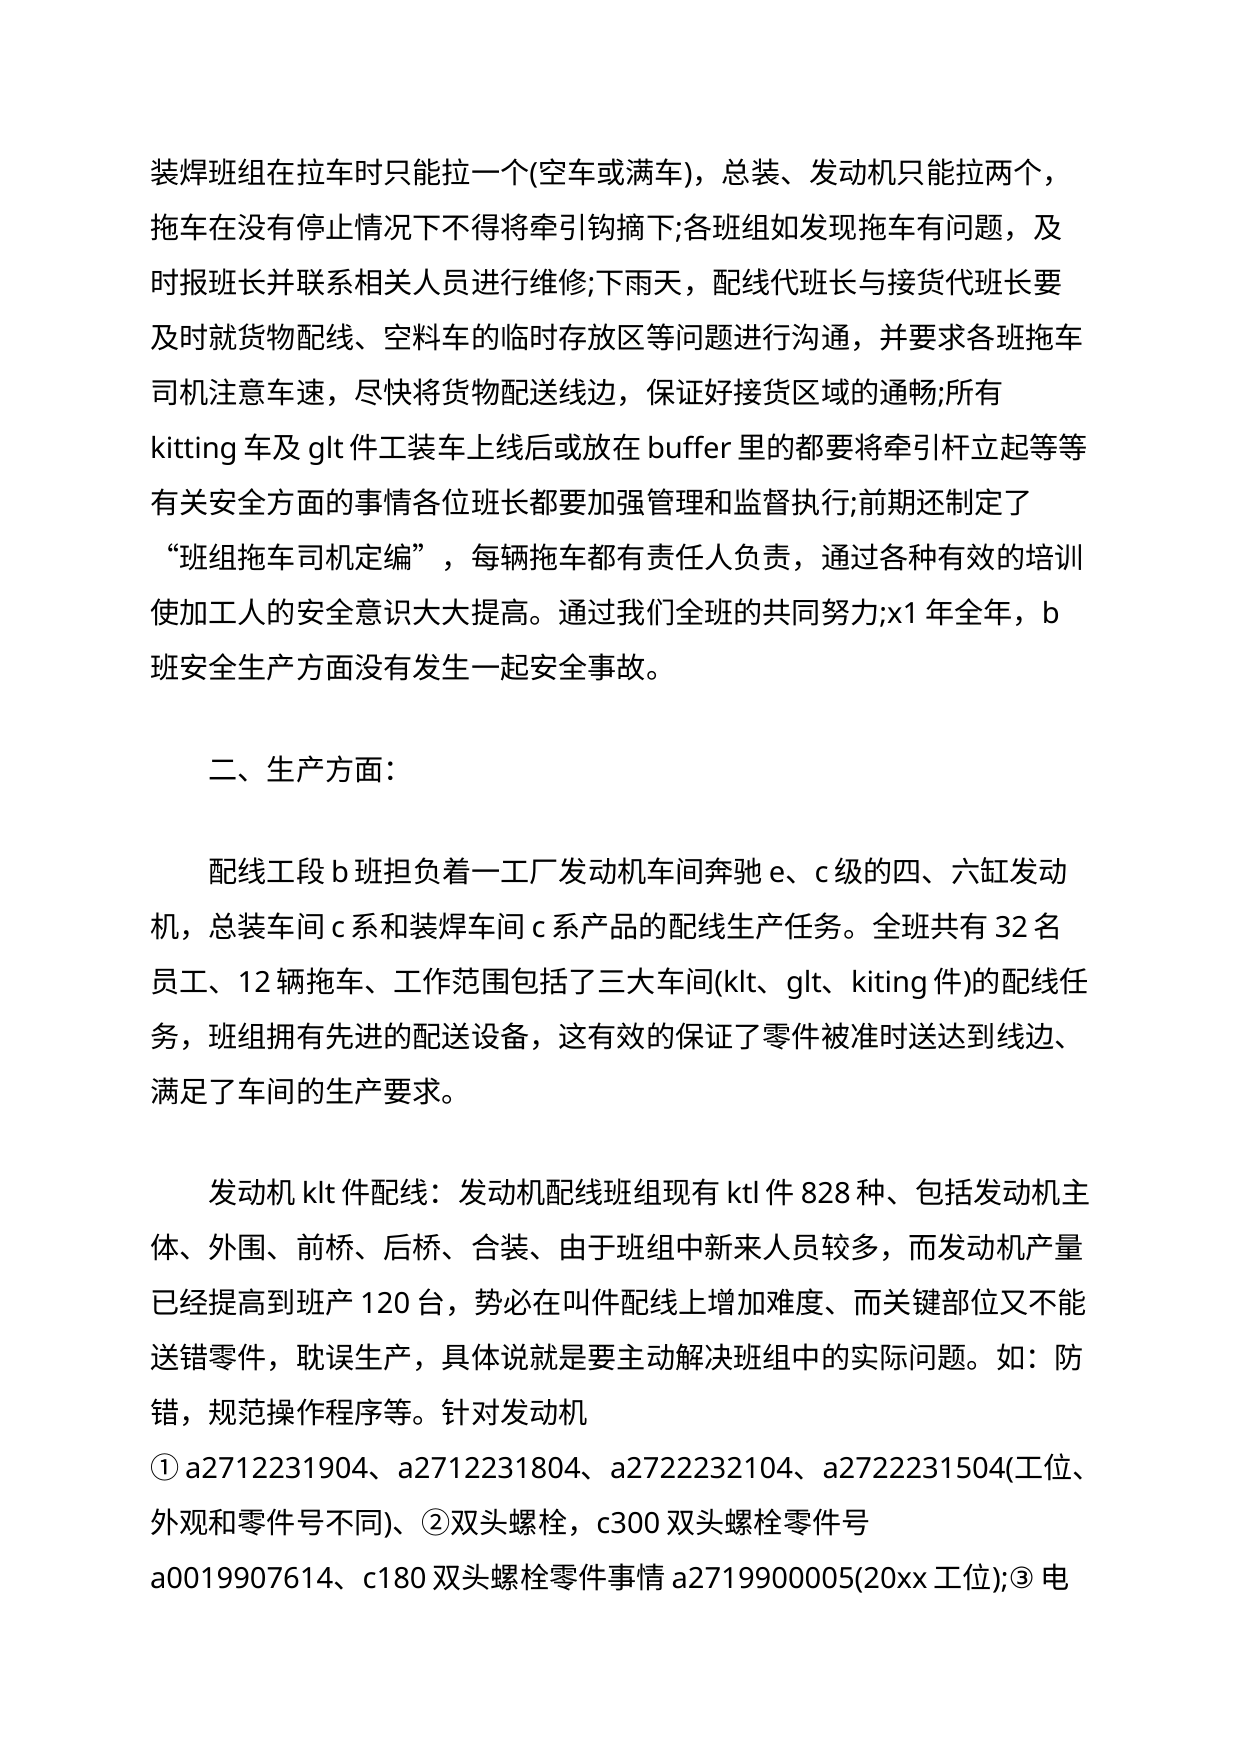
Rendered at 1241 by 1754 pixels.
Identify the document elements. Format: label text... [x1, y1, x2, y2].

text 二、生产方面： [150, 747, 1090, 789]
text 配线工段b班担负着一工厂发动机车间奔驰e、c级的四、六缸发动机，总装车间c系和装焊车间c系产品的配线生产任务。全班共有32名员工、12辆拖车、工作范围包括了三大车间(klt、glt、kiting件)的配线任务，班组拥有先进的配送设备，这有效的保证了零件被准时送达到线边、满足了车间的生产要求。 [150, 848, 1090, 1111]
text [150, 1170, 1090, 1597]
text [150, 150, 1090, 687]
